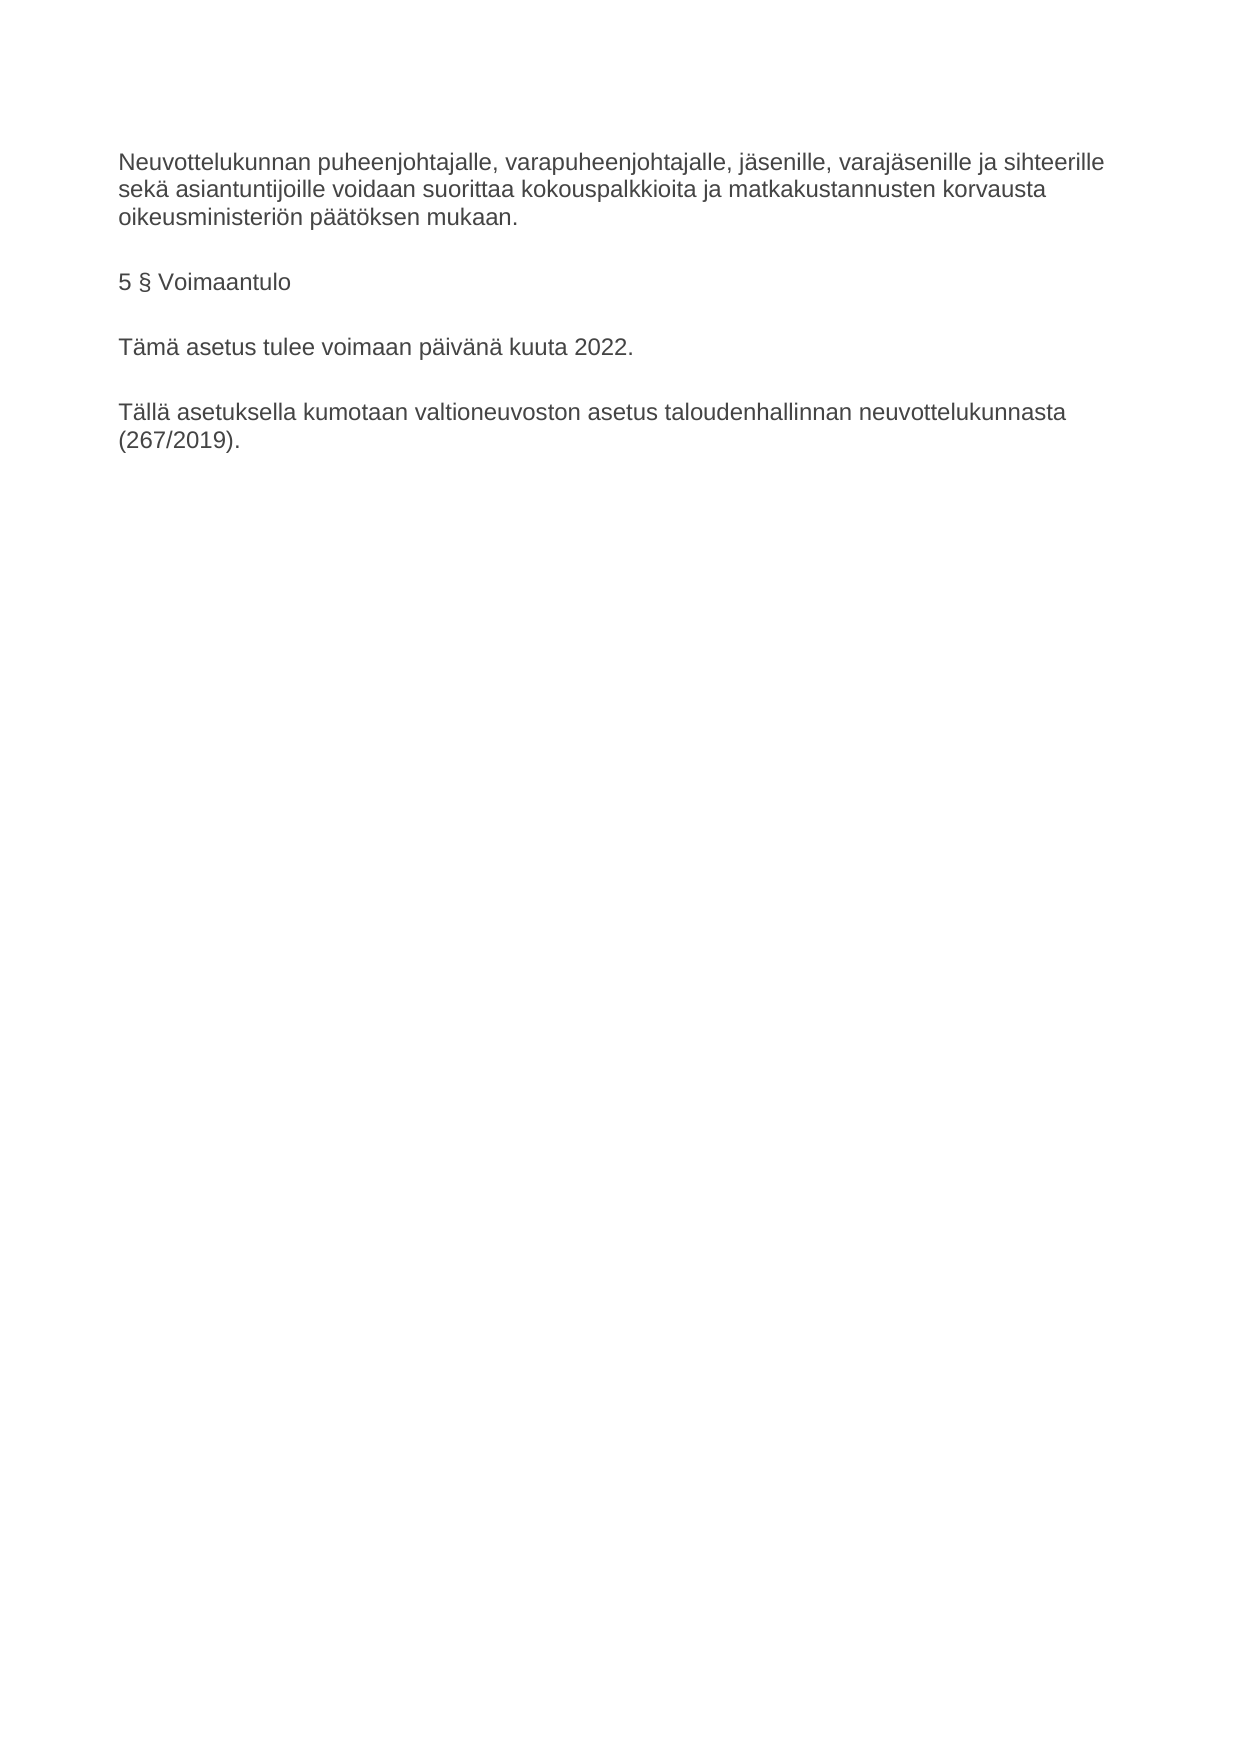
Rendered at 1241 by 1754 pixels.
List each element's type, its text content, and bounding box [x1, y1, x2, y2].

text Neuvottelukunnan puheenjohtajalle, varapuheenjohtajalle, jäsenille, varajäsenille ja sihteerille sekä asiantuntijoille voidaan suorittaa kokouspalkkioita ja matkakustannusten korvausta oikeusministeriön päätöksen mukaan. [118, 148, 1122, 230]
text 5 § Voimaantulo [118, 268, 1122, 296]
text Tämä asetus tulee voimaan päivänä kuuta 2022. [118, 333, 1122, 361]
text Tällä asetuksella kumotaan valtioneuvoston asetus taloudenhallinnan neuvottelukunnasta (267/2019). [118, 398, 1122, 453]
